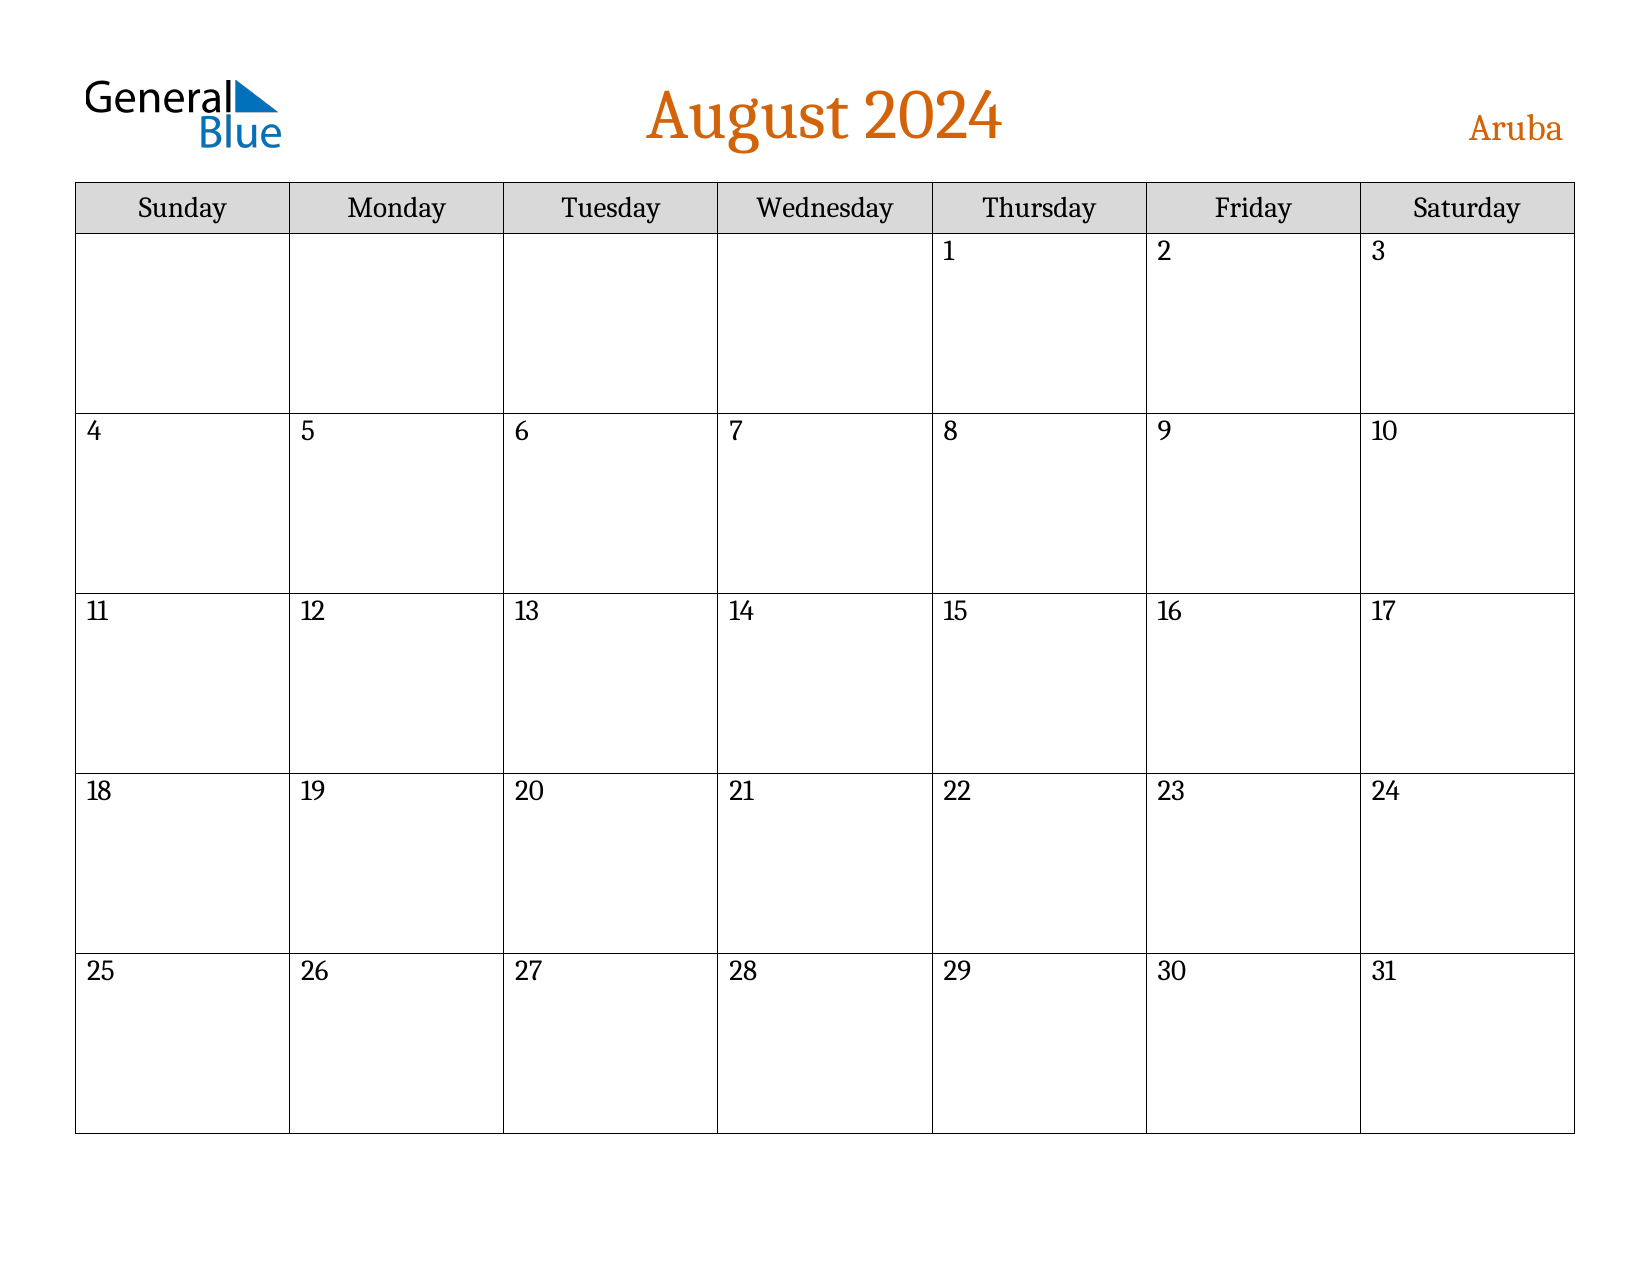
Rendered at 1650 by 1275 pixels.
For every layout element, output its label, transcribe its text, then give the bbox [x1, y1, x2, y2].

table_cell Thursday [933, 183, 1146, 233]
table_cell [718, 990, 932, 1133]
table_cell [290, 630, 503, 773]
table_cell 6 [504, 414, 717, 450]
table_cell [1361, 810, 1574, 953]
table_cell 14 [718, 594, 932, 630]
table_cell 28 [718, 954, 932, 990]
table_cell [76, 990, 289, 1133]
table_cell [504, 270, 717, 413]
table_cell [504, 990, 717, 1133]
table_cell [290, 450, 503, 593]
table_cell [1361, 450, 1574, 593]
table_cell [933, 270, 1146, 413]
table_cell 15 [933, 594, 1146, 630]
table_cell 17 [1361, 594, 1574, 630]
table_cell 8 [933, 414, 1146, 450]
table_cell [1147, 270, 1360, 413]
table_cell [504, 630, 717, 773]
table_cell 19 [290, 774, 503, 810]
table_cell [504, 450, 717, 593]
table_cell 21 [718, 774, 932, 810]
table_cell 23 [1147, 774, 1360, 810]
table_cell [718, 234, 932, 270]
table_cell [76, 630, 289, 773]
table_cell 10 [1361, 414, 1574, 450]
table_cell Wednesday [718, 183, 932, 233]
table_cell [76, 234, 289, 270]
table_cell 27 [504, 954, 717, 990]
table_cell [290, 234, 503, 270]
table_cell 3 [1361, 234, 1574, 270]
table_cell 13 [504, 594, 717, 630]
table_cell Tuesday [504, 183, 717, 233]
picture [86, 80, 281, 148]
table_cell [718, 270, 932, 413]
table_cell [76, 270, 289, 413]
table_header Aruba [1146, 75, 1574, 182]
table_cell [290, 270, 503, 413]
table_cell 24 [1361, 774, 1574, 810]
table_header [76, 75, 503, 182]
table_cell 12 [290, 594, 503, 630]
table_cell 4 [76, 414, 289, 450]
table_cell 31 [1361, 954, 1574, 990]
table_cell [504, 810, 717, 953]
table_cell [933, 990, 1146, 1133]
table_cell [1361, 270, 1574, 413]
table_cell 5 [290, 414, 503, 450]
table_header August 2024 [504, 75, 1146, 182]
table_cell [290, 990, 503, 1133]
table_cell [718, 450, 932, 593]
table_cell 20 [504, 774, 717, 810]
table_cell Sunday [76, 183, 289, 233]
table_cell 1 [933, 234, 1146, 270]
table_cell [504, 234, 717, 270]
table_cell [290, 810, 503, 953]
table_cell [1361, 630, 1574, 773]
table_cell Friday [1147, 183, 1360, 233]
table_cell 30 [1147, 954, 1360, 990]
table_cell [718, 810, 932, 953]
table_cell Monday [290, 183, 503, 233]
table_cell [1147, 810, 1360, 953]
table_cell [1361, 990, 1574, 1133]
table_cell 18 [76, 774, 289, 810]
table_cell [1147, 630, 1360, 773]
table_cell 9 [1147, 414, 1360, 450]
table_cell 2 [1147, 234, 1360, 270]
table_cell 25 [76, 954, 289, 990]
table_cell [76, 810, 289, 953]
table_cell 7 [718, 414, 932, 450]
table_cell [933, 450, 1146, 593]
table_cell [933, 810, 1146, 953]
table_cell 11 [76, 594, 289, 630]
table_cell [1147, 450, 1360, 593]
table_cell [933, 630, 1146, 773]
table_cell 16 [1147, 594, 1360, 630]
table_cell [76, 450, 289, 593]
table_cell 22 [933, 774, 1146, 810]
table_cell Saturday [1361, 183, 1574, 233]
table_cell [1147, 990, 1360, 1133]
table_cell 29 [933, 954, 1146, 990]
table_cell 26 [290, 954, 503, 990]
table_cell [718, 630, 932, 773]
